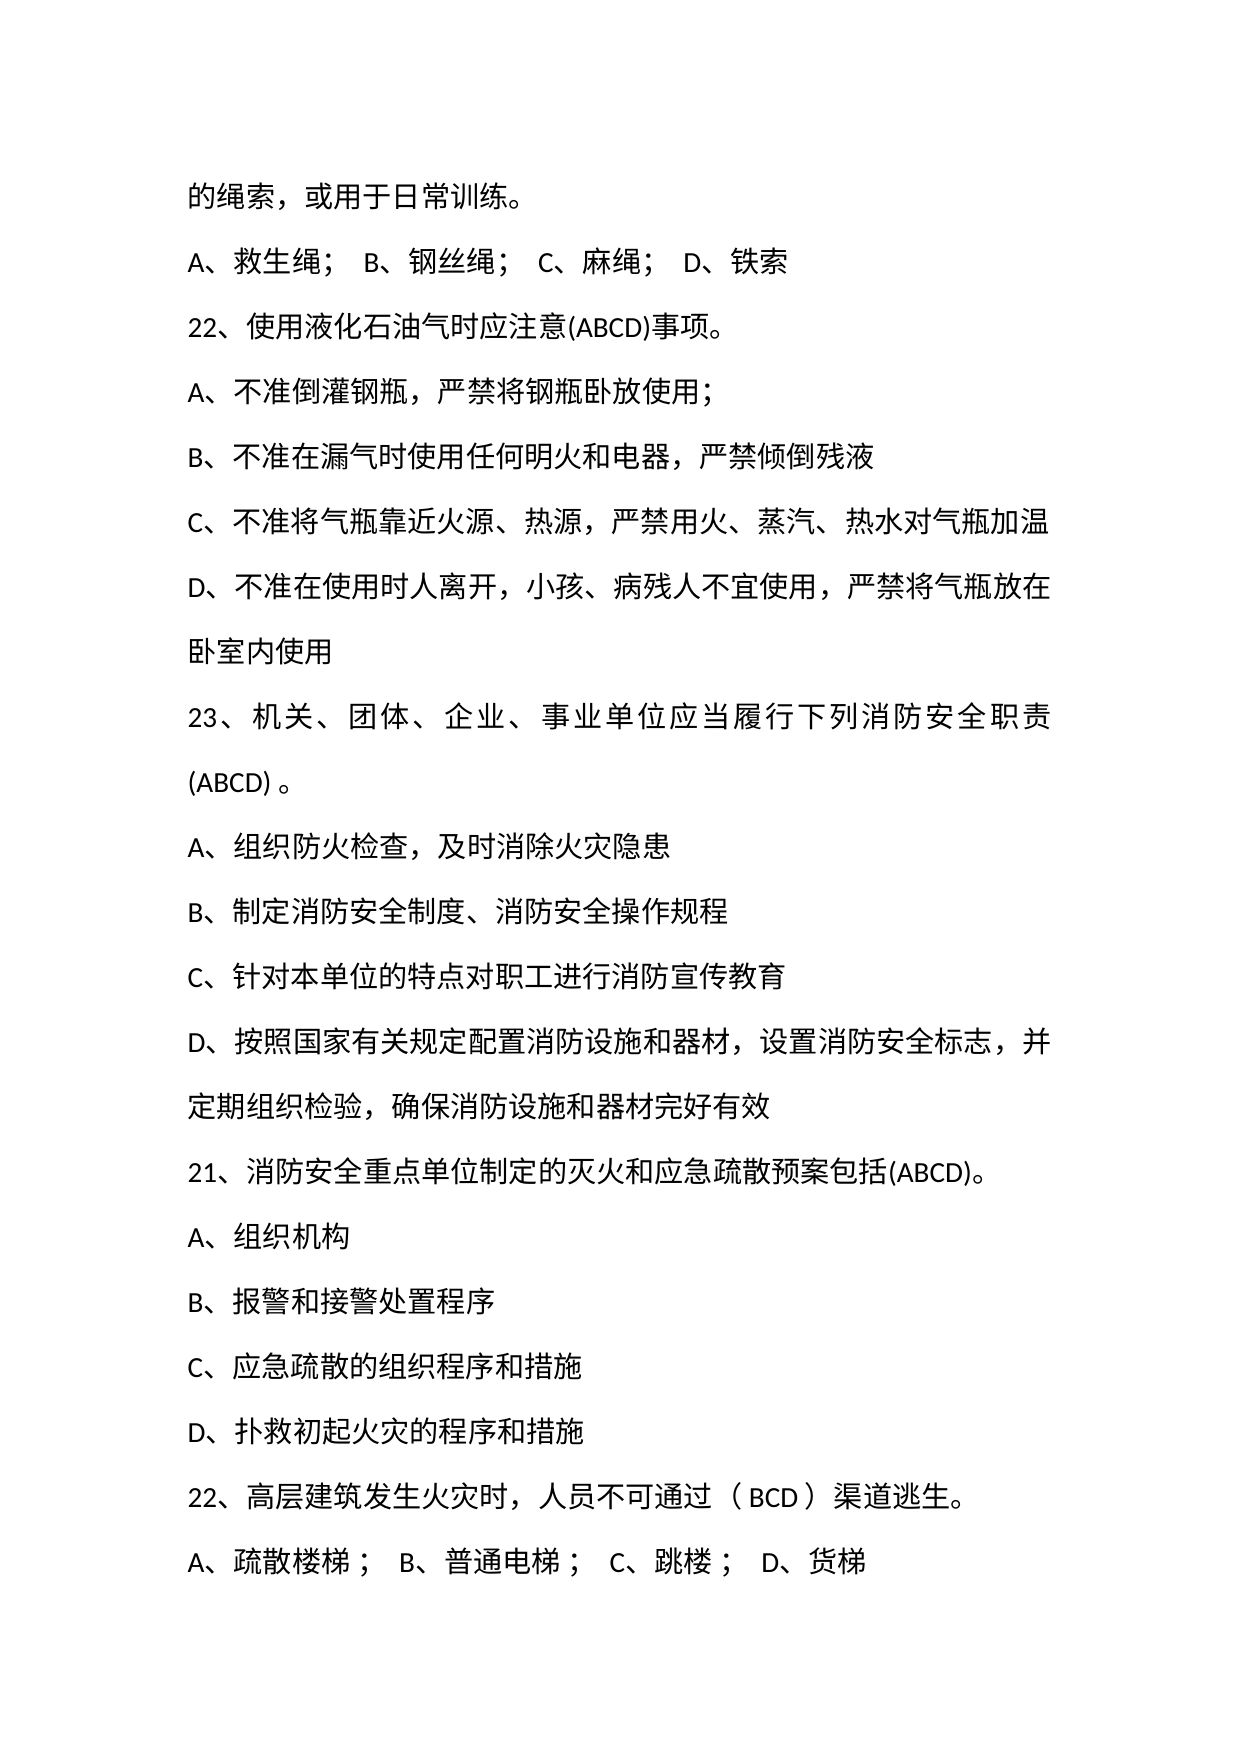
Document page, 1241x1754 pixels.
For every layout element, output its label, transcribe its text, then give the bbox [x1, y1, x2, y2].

list 22、使用液化石油气时应注意(ABCD)事项。 [187, 292, 1053, 357]
list 23、机关、团体、企业、事业单位应当履行下列消防安全职责 (ABCD) 。 [187, 682, 1053, 812]
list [187, 162, 1053, 227]
list 21、消防安全重点单位制定的灭火和应急疏散预案包括(ABCD)。 [187, 1137, 1053, 1202]
list D、扑救初起火灾的程序和措施 [187, 1397, 1053, 1462]
list C、不准将气瓶靠近火源、热源，严禁用火、蒸汽、热水对气瓶加温 [187, 487, 1053, 552]
list A、疏散楼梯 ； B、普通电梯 ； C、跳楼 ； D、货梯 [187, 1527, 1053, 1592]
list A、不准倒灌钢瓶，严禁将钢瓶卧放使用； [187, 357, 1053, 422]
list B、报警和接警处置程序 [187, 1267, 1053, 1332]
list D、按照国家有关规定配置消防设施和器材，设置消防安全标志，并定期组织检验，确保消防设施和器材完好有效 [187, 1007, 1053, 1137]
list A、救生绳； B、钢丝绳； C、麻绳； D、铁索 [187, 227, 1053, 292]
list A、组织防火检查，及时消除火灾隐患 [187, 812, 1053, 877]
list B、不准在漏气时使用任何明火和电器，严禁倾倒残液 [187, 422, 1053, 487]
list A、组织机构 [187, 1202, 1053, 1267]
list B、制定消防安全制度、消防安全操作规程 [187, 877, 1053, 942]
list C、针对本单位的特点对职工进行消防宣传教育 [187, 942, 1053, 1007]
list 22、高层建筑发生火灾时，人员不可通过（ BCD ）渠道逃生。 [187, 1462, 1053, 1527]
list D、不准在使用时人离开，小孩、病残人不宜使用，严禁将气瓶放在卧室内使用 [187, 552, 1053, 682]
list C、应急疏散的组织程序和措施 [187, 1332, 1053, 1397]
